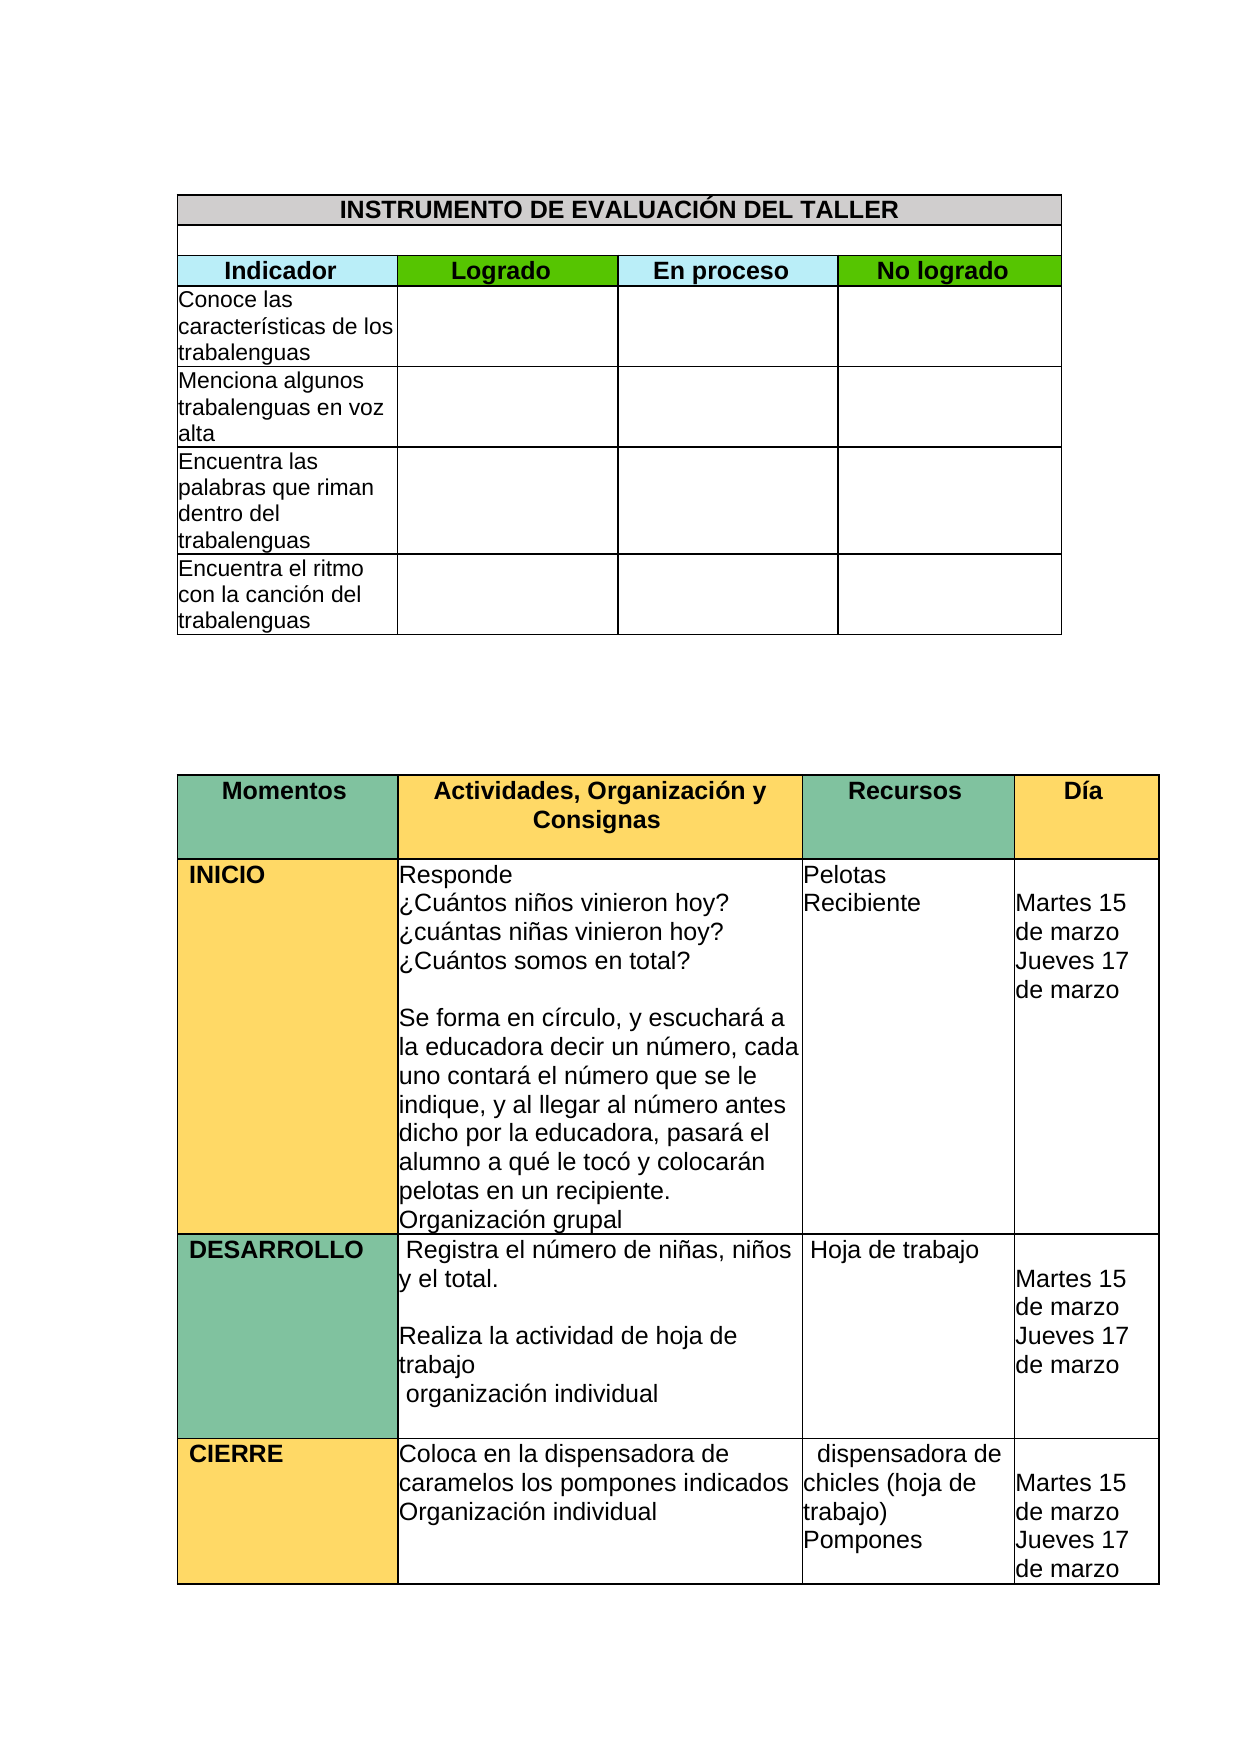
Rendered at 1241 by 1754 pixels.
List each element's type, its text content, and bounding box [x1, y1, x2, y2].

table_cell [398, 448, 617, 553]
table_cell Encuentra el ritmo con la canción del trabalenguas [178, 555, 397, 634]
table_cell [619, 555, 837, 634]
table_cell [839, 448, 1061, 553]
table_cell Indicador [178, 256, 397, 285]
table_cell Martes 15 de marzo Jueves 17 de marzo [1015, 1439, 1158, 1583]
table_cell Registra el número de niñas, niños y el total. Realiza la actividad de hoja de trabajo organización individual [399, 1235, 802, 1438]
table_cell Responde ¿Cuántos niños vinieron hoy? ¿cuántas niñas vinieron hoy? ¿Cuántos somos en total? Se forma en círculo, y escuchará a la educadora decir un número, cada uno contará el número que se le indique, y al llegar al número antes dicho por la educadora, pasará el alumno a qué le tocó y colocarán pelotas en un recipiente. Organización grupal [399, 860, 802, 1233]
table_cell Encuentra las palabras que riman dentro del trabalenguas [178, 448, 397, 553]
table_cell Coloca en la dispensadora de caramelos los pompones indicados Organización individual [399, 1439, 802, 1583]
table_cell Hoja de trabajo [803, 1235, 1014, 1438]
table_cell INICIO [178, 860, 397, 1233]
table_header Día [1015, 776, 1158, 858]
table_header Momentos [178, 776, 397, 858]
table_cell Conoce las características de los trabalenguas [178, 287, 397, 366]
table_cell [839, 367, 1061, 446]
table_cell No logrado [839, 256, 1061, 285]
table_cell Pelotas Recibiente [803, 860, 1014, 1233]
table_cell Logrado [398, 256, 617, 285]
table_cell [619, 448, 837, 553]
table_cell Martes 15 de marzo Jueves 17 de marzo [1015, 860, 1158, 1233]
table_cell [839, 555, 1061, 634]
table_cell [619, 367, 837, 446]
table_header Recursos [803, 776, 1014, 858]
table_cell [178, 226, 1061, 254]
table_cell [398, 367, 617, 446]
table_cell DESARROLLO [178, 1235, 397, 1438]
table_cell Martes 15 de marzo Jueves 17 de marzo [1015, 1235, 1158, 1438]
table_cell [839, 287, 1061, 366]
table_cell [619, 287, 837, 366]
table_cell En proceso [619, 256, 837, 285]
table_cell dispensadora de chicles (hoja de trabajo) Pompones [803, 1439, 1014, 1583]
table_header INSTRUMENTO DE EVALUACIÓN DEL TALLER [178, 196, 1061, 224]
table_cell [398, 287, 617, 366]
table_cell Menciona algunos trabalenguas en voz alta [178, 367, 397, 446]
table_cell CIERRE [178, 1439, 397, 1583]
table_header Actividades, Organización y Consignas [399, 776, 802, 858]
table_cell [398, 555, 617, 634]
